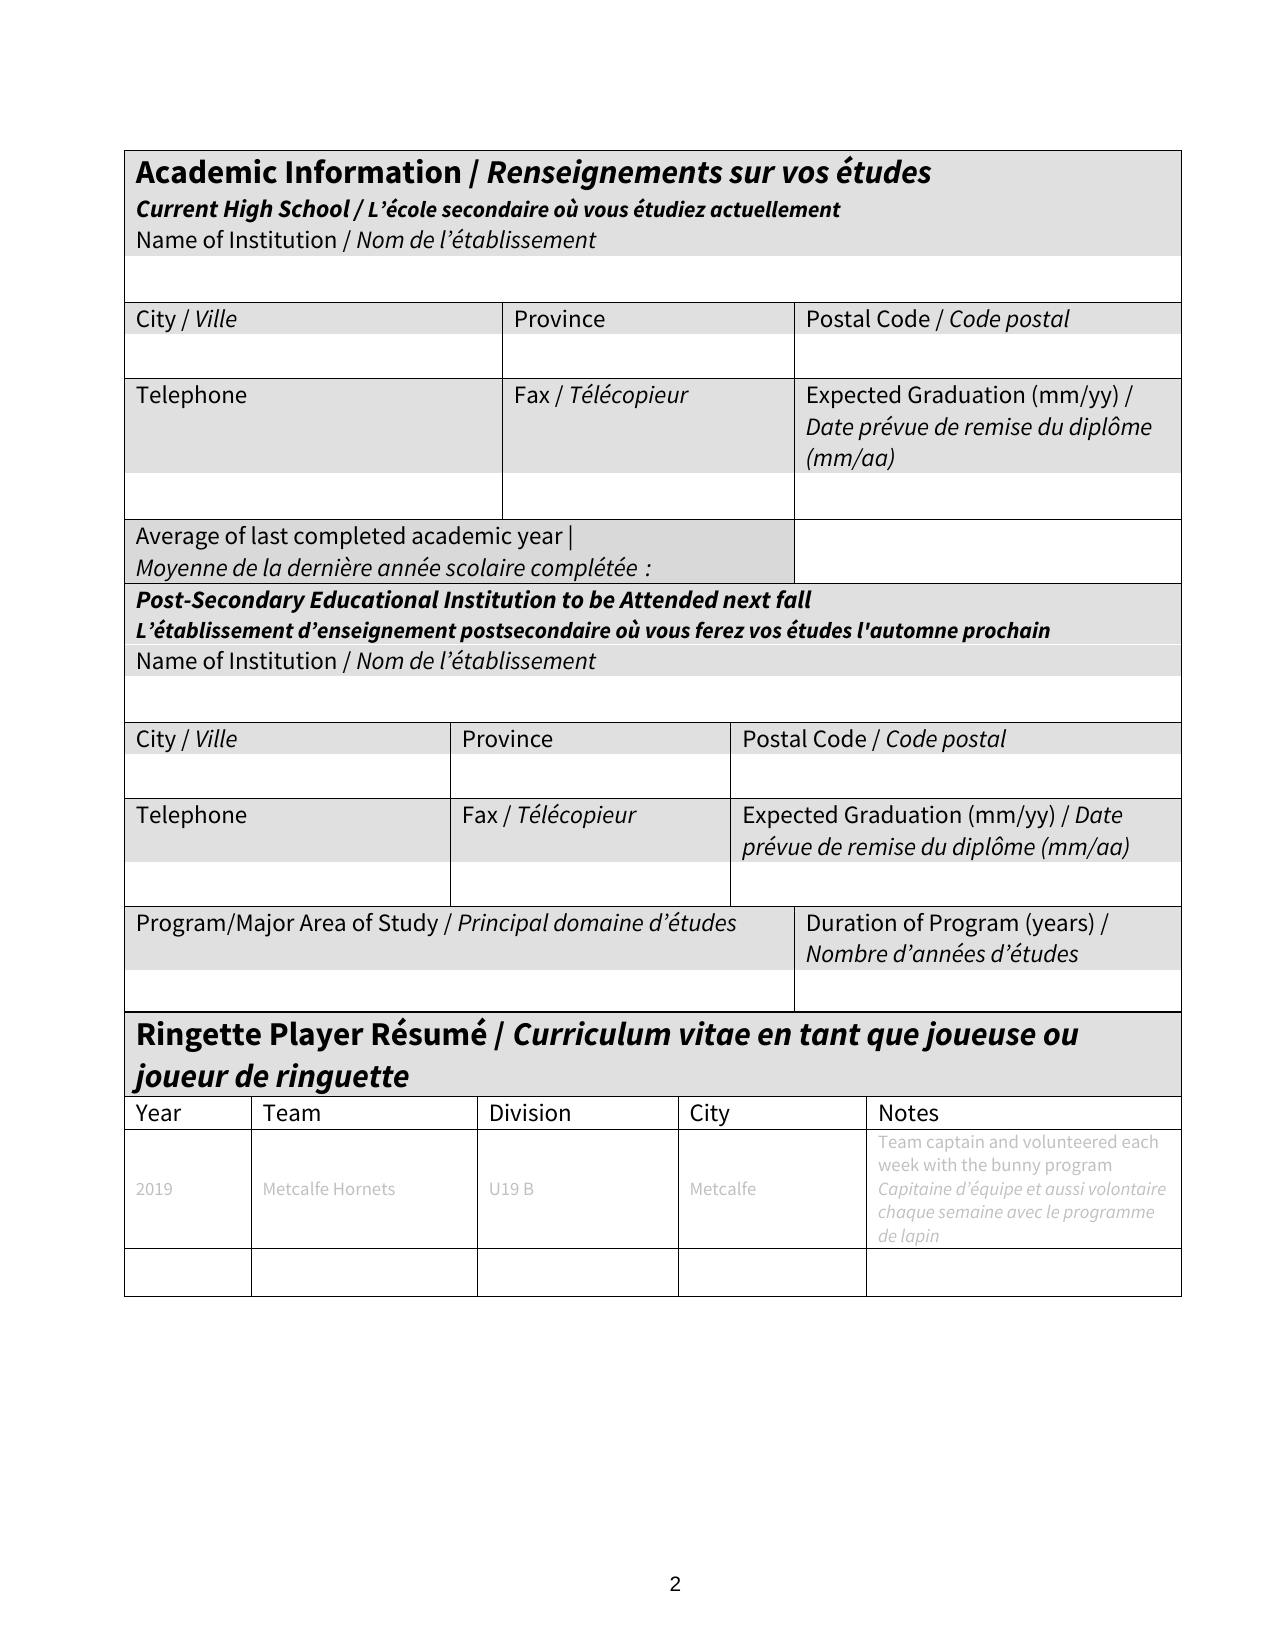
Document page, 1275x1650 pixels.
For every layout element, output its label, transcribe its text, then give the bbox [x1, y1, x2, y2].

table_cell [125, 1249, 251, 1296]
table_cell [125, 473, 502, 519]
table_cell Postal Code / Code postal [795, 303, 1181, 334]
table_cell Expected Graduation (mm/yy) / Date prévue de remise du diplôme (mm/aa) [795, 379, 1181, 473]
table_cell Year [125, 1097, 251, 1129]
table_cell Team [252, 1097, 477, 1129]
table_cell U19 B [478, 1130, 678, 1247]
table_cell [125, 862, 450, 906]
table_cell Notes [867, 1097, 1181, 1129]
table_cell Province [503, 303, 794, 334]
table_cell Fax / Télécopieur [503, 379, 794, 473]
table_cell [125, 334, 502, 378]
table_cell Name of Institution / Nom de l’établissement [125, 645, 1181, 676]
table_cell [503, 473, 794, 519]
table_cell [679, 1249, 866, 1296]
table_cell Average of last completed academic year | Moyenne de la dernière année scolaire complétée : [125, 520, 794, 583]
table_cell Post-Secondary Educational Institution to be Attended next fall L’établissement d’enseignement postsecondaire où vous ferez vos études l'automne prochain [125, 584, 1181, 644]
table_cell [795, 473, 1181, 519]
table_cell [795, 970, 1181, 1011]
table_cell [731, 754, 1181, 798]
table_cell [867, 1249, 1181, 1296]
table_cell Telephone [125, 379, 502, 473]
table_cell City [679, 1097, 866, 1129]
table_cell Metcalfe [679, 1130, 866, 1247]
table_cell Division [478, 1097, 678, 1129]
table_cell Fax / Télécopieur [451, 799, 730, 862]
table_cell [731, 862, 1181, 906]
table_cell Ringette Player Résumé / Curriculum vitae en tant que joueuse ou joueur de ringuette [125, 1013, 1181, 1096]
table_cell [451, 862, 730, 906]
table_cell Team captain and volunteered each week with the bunny program Capitaine d’équipe et aussi volontaire chaque semaine avec le programme de lapin [867, 1130, 1181, 1247]
table_cell Name of Institution / Nom de l’établissement [125, 224, 1181, 256]
table_cell [125, 676, 1181, 722]
table_cell City / Ville [125, 303, 502, 334]
table_cell 2019 [125, 1130, 251, 1247]
table_cell [451, 754, 730, 798]
table_cell [252, 1249, 477, 1296]
table_cell [125, 256, 1181, 302]
table_cell City / Ville [125, 723, 450, 754]
table_cell Program/Major Area of Study / Principal domaine d’études [125, 907, 794, 970]
table_cell [795, 334, 1181, 378]
table_cell [478, 1249, 678, 1296]
table_header Academic Information / Renseignements sur vos études [125, 151, 1181, 193]
table_cell Province [451, 723, 730, 754]
table_cell Current High School / L’école secondaire où vous étudiez actuellement [125, 193, 1181, 224]
table_cell Telephone [125, 799, 450, 862]
table_cell Duration of Program (years) / Nombre d’années d’études [795, 907, 1181, 970]
table_cell [503, 334, 794, 378]
table_cell [125, 970, 794, 1011]
table_cell Metcalfe Hornets [252, 1130, 477, 1247]
table_cell Postal Code / Code postal [731, 723, 1181, 754]
table_cell Expected Graduation (mm/yy) / Date prévue de remise du diplôme (mm/aa) [731, 799, 1181, 862]
table_cell [125, 754, 450, 798]
table_cell [795, 520, 1181, 583]
